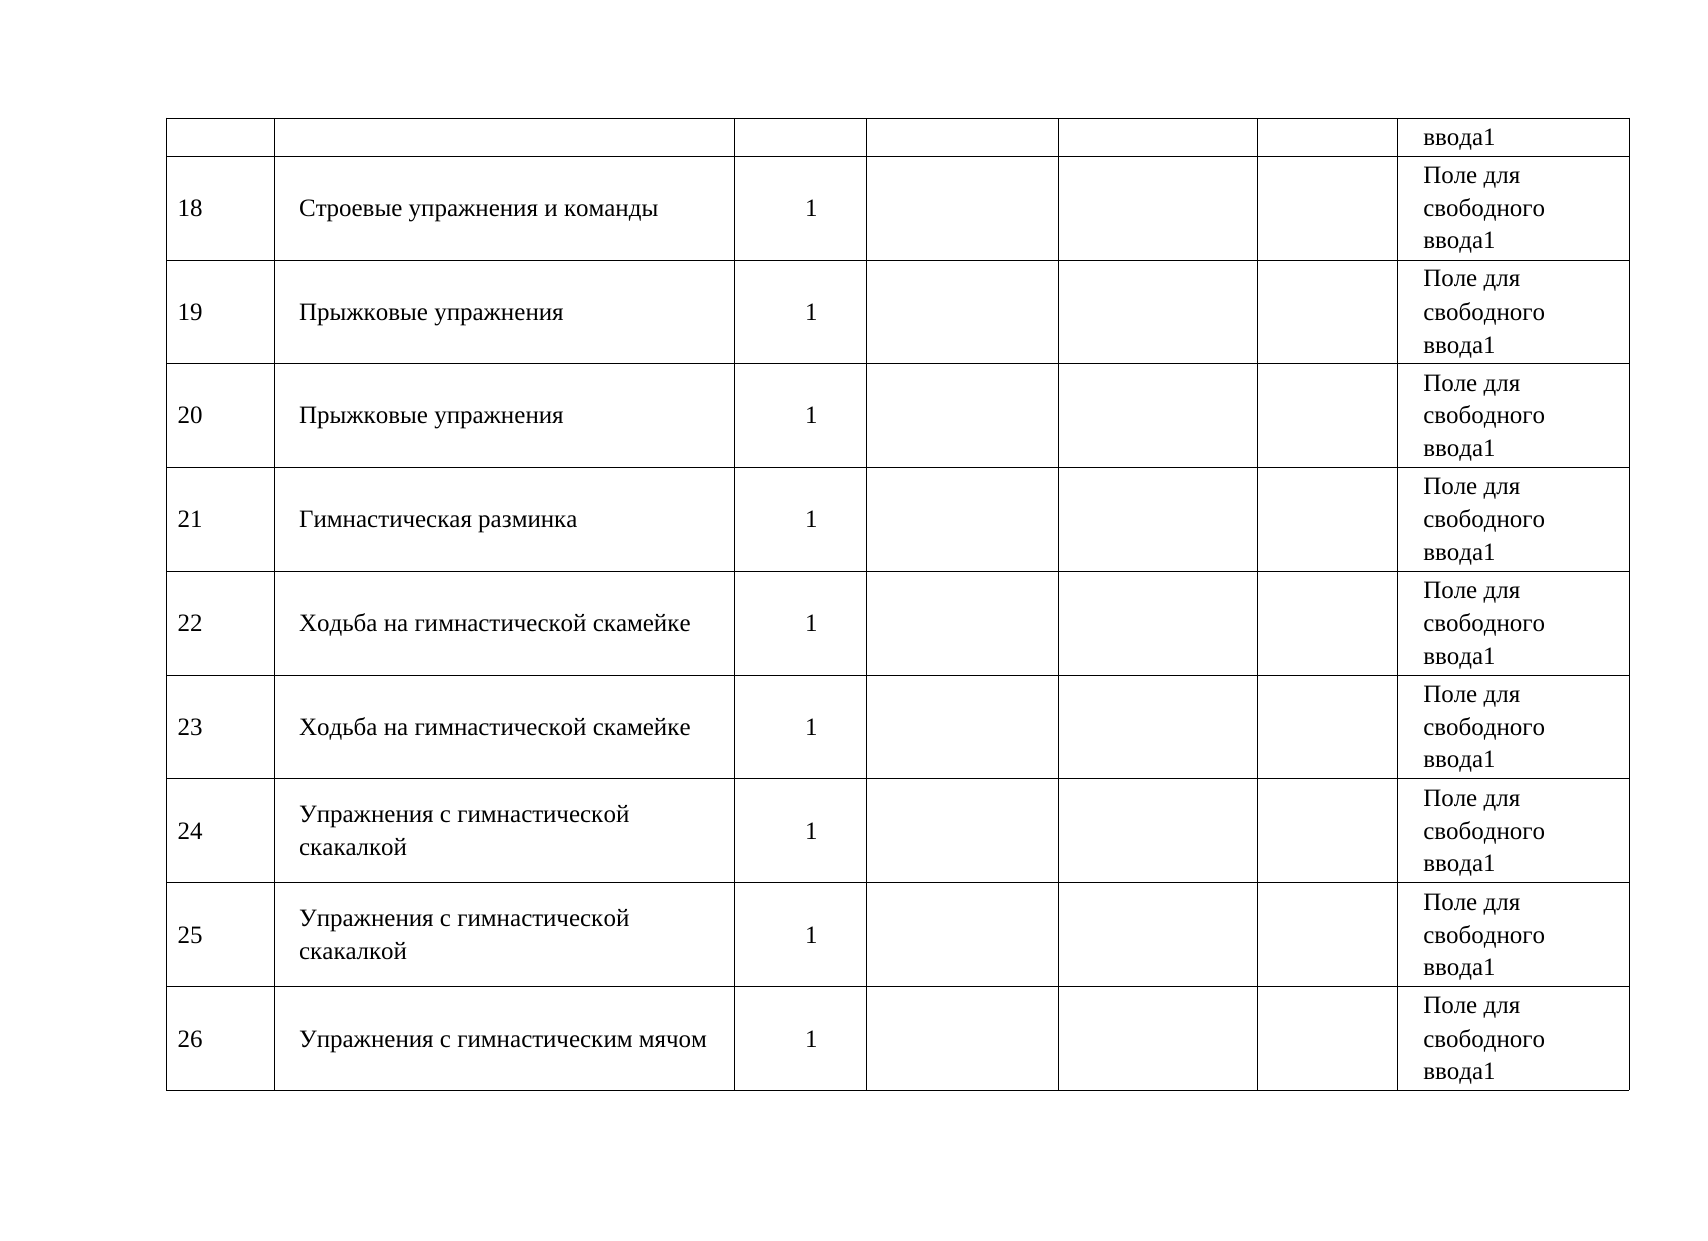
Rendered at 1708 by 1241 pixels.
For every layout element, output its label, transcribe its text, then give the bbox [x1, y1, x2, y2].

table_cell [867, 572, 1058, 675]
table_cell 20 [167, 364, 274, 467]
table_cell [1258, 157, 1397, 259]
table_cell 19 [167, 261, 274, 363]
table_cell Поле для свободного ввода1 [1398, 883, 1629, 986]
table_header [735, 119, 866, 156]
table_header [1258, 119, 1397, 156]
table_cell 1 [735, 364, 866, 467]
table_cell [1059, 261, 1257, 363]
table_cell 22 [167, 572, 274, 675]
table_cell 21 [167, 468, 274, 571]
table_cell 1 [735, 987, 866, 1089]
table_cell 23 [167, 676, 274, 778]
table_cell Строевые упражнения и команды [275, 157, 734, 259]
table_cell Гимнастическая разминка [275, 468, 734, 571]
table_cell 1 [735, 157, 866, 259]
table_cell Ходьба на гимнастической скамейке [275, 572, 734, 675]
table_cell Поле для свободного ввода1 [1398, 779, 1629, 882]
table_cell 24 [167, 779, 274, 882]
table_cell [1258, 364, 1397, 467]
table_cell Ходьба на гимнастической скамейке [275, 676, 734, 778]
table_cell 18 [167, 157, 274, 259]
table_cell [1258, 779, 1397, 882]
table_cell 1 [735, 779, 866, 882]
table_cell Поле для свободного ввода1 [1398, 157, 1629, 259]
table_header ввода1 [1398, 119, 1629, 156]
table_cell 1 [735, 676, 866, 778]
table_cell [867, 779, 1058, 882]
table_cell [1258, 261, 1397, 363]
table_cell Упражнения с гимнастической скакалкой [275, 779, 734, 882]
table_cell [1258, 676, 1397, 778]
table_cell [1059, 676, 1257, 778]
table_cell [867, 676, 1058, 778]
table_cell [1258, 572, 1397, 675]
table_cell [867, 261, 1058, 363]
table_cell [1059, 779, 1257, 882]
table_cell Поле для свободного ввода1 [1398, 572, 1629, 675]
table_cell [867, 987, 1058, 1089]
table_cell Поле для свободного ввода1 [1398, 261, 1629, 363]
table_header [167, 119, 274, 156]
table_cell Упражнения с гимнастической скакалкой [275, 883, 734, 986]
table_cell 26 [167, 987, 274, 1089]
table_cell 1 [735, 261, 866, 363]
table_cell [867, 157, 1058, 259]
table_cell [1258, 468, 1397, 571]
table_header [867, 119, 1058, 156]
table_cell Поле для свободного ввода1 [1398, 676, 1629, 778]
table_cell 1 [735, 572, 866, 675]
table_cell [867, 468, 1058, 571]
table_cell [867, 883, 1058, 986]
table_cell [1059, 883, 1257, 986]
table_header [275, 119, 734, 156]
table_cell [867, 364, 1058, 467]
table_cell [1258, 883, 1397, 986]
table_header [1059, 119, 1257, 156]
table_cell Прыжковые упражнения [275, 261, 734, 363]
table_cell 1 [735, 883, 866, 986]
table_cell Упражнения с гимнастическим мячом [275, 987, 734, 1089]
table_cell [1059, 157, 1257, 259]
table_cell [1059, 572, 1257, 675]
table_cell Поле для свободного ввода1 [1398, 364, 1629, 467]
table_cell Поле для свободного ввода1 [1398, 468, 1629, 571]
table_cell [1059, 987, 1257, 1089]
table_cell [1059, 364, 1257, 467]
table_cell Прыжковые упражнения [275, 364, 734, 467]
table_cell 1 [735, 468, 866, 571]
table_cell [1258, 987, 1397, 1089]
table_cell Поле для свободного ввода1 [1398, 987, 1629, 1089]
table_cell 25 [167, 883, 274, 986]
table_cell [1059, 468, 1257, 571]
